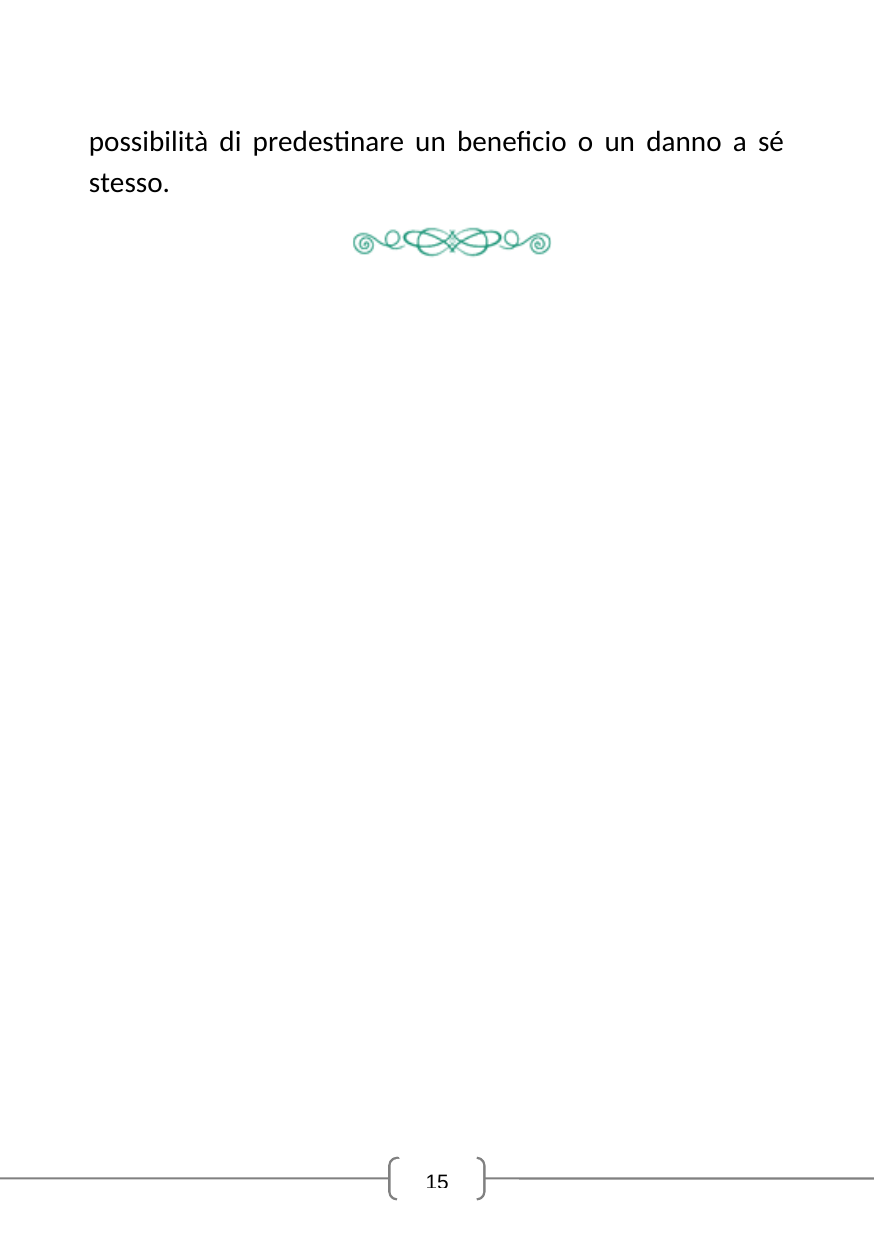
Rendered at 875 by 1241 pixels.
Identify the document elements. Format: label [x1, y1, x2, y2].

picture [352, 226, 552, 261]
text [89, 123, 785, 200]
